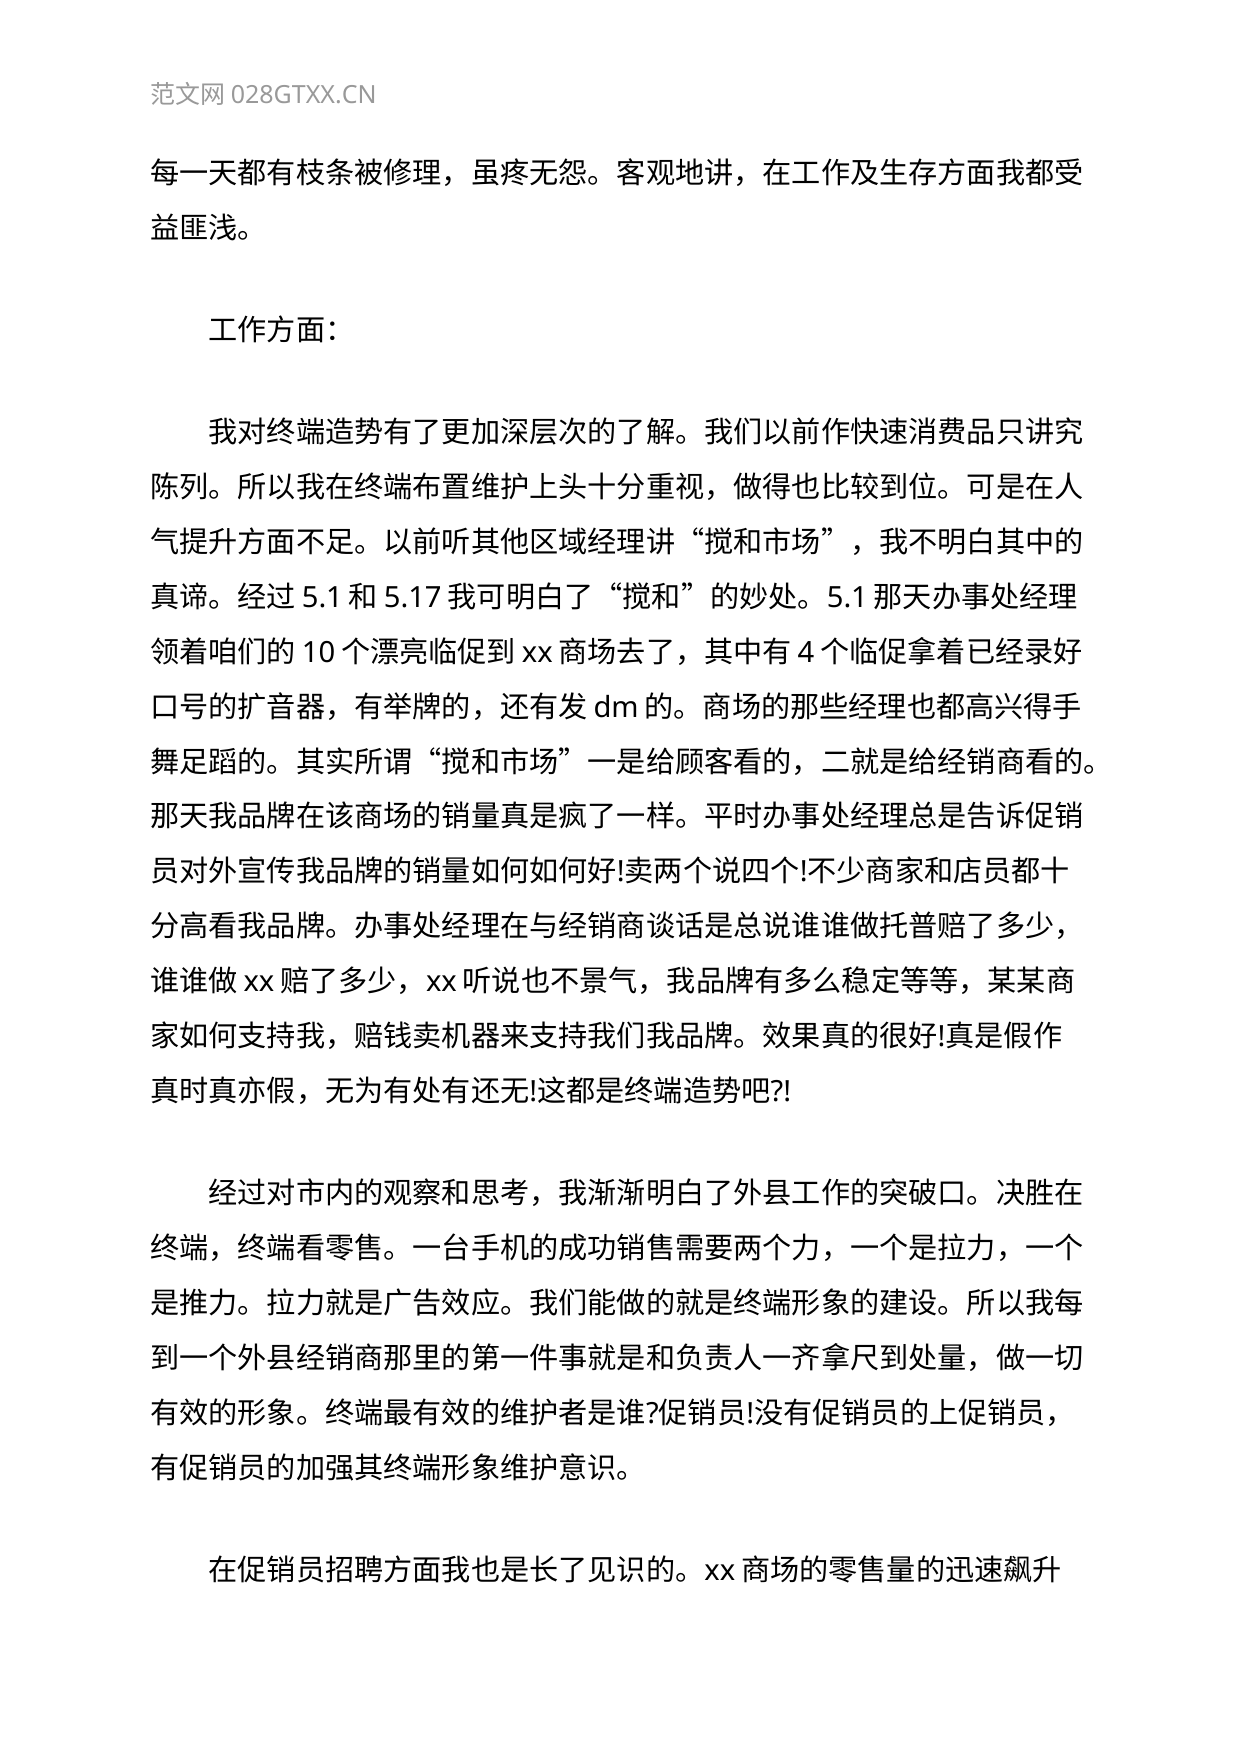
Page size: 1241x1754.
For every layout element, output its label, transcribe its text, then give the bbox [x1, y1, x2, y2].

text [150, 150, 1090, 247]
text 我对终端造势有了更加深层次的了解。我们以前作快速消费品只讲究陈列。所以我在终端布置维护上头十分重视，做得也比较到位。可是在人气提升方面不足。以前听其他区域经理讲“搅和市场”，我不明白其中的真谛。经过5.1和5.17我可明白了“搅和”的妙处。5.1那天办事处经理领着咱们的10个漂亮临促到xx商场去了，其中有4个临促拿着已经录好口号的扩音器，有举牌的，还有发dm的。商场的那些经理也都高兴得手舞足蹈的。其实所谓“搅和市场”一是给顾客看的，二就是给经销商看的。那天我品牌在该商场的销量真是疯了一样。平时办事处经理总是告诉促销员对外宣传我品牌的销量如何如何好!卖两个说四个!不少商家和店员都十分高看我品牌。办事处经理在与经销商谈话是总说谁谁做托普赔了多少，谁谁做xx赔了多少，xx听说也不景气，我品牌有多么稳定等等，某某商家如何支持我，赔钱卖机器来支持我们我品牌。效果真的很好!真是假作真时真亦假，无为有处有还无!这都是终端造势吧?! [150, 408, 1090, 1110]
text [150, 1546, 1090, 1588]
text 工作方面： [150, 307, 1090, 349]
text 经过对市内的观察和思考，我渐渐明白了外县工作的突破口。决胜在终端，终端看零售。一台手机的成功销售需要两个力，一个是拉力，一个是推力。拉力就是广告效应。我们能做的就是终端形象的建设。所以我每到一个外县经销商那里的第一件事就是和负责人一齐拿尺到处量，做一切有效的形象。终端最有效的维护者是谁?促销员!没有促销员的上促销员，有促销员的加强其终端形象维护意识。 [150, 1170, 1090, 1487]
